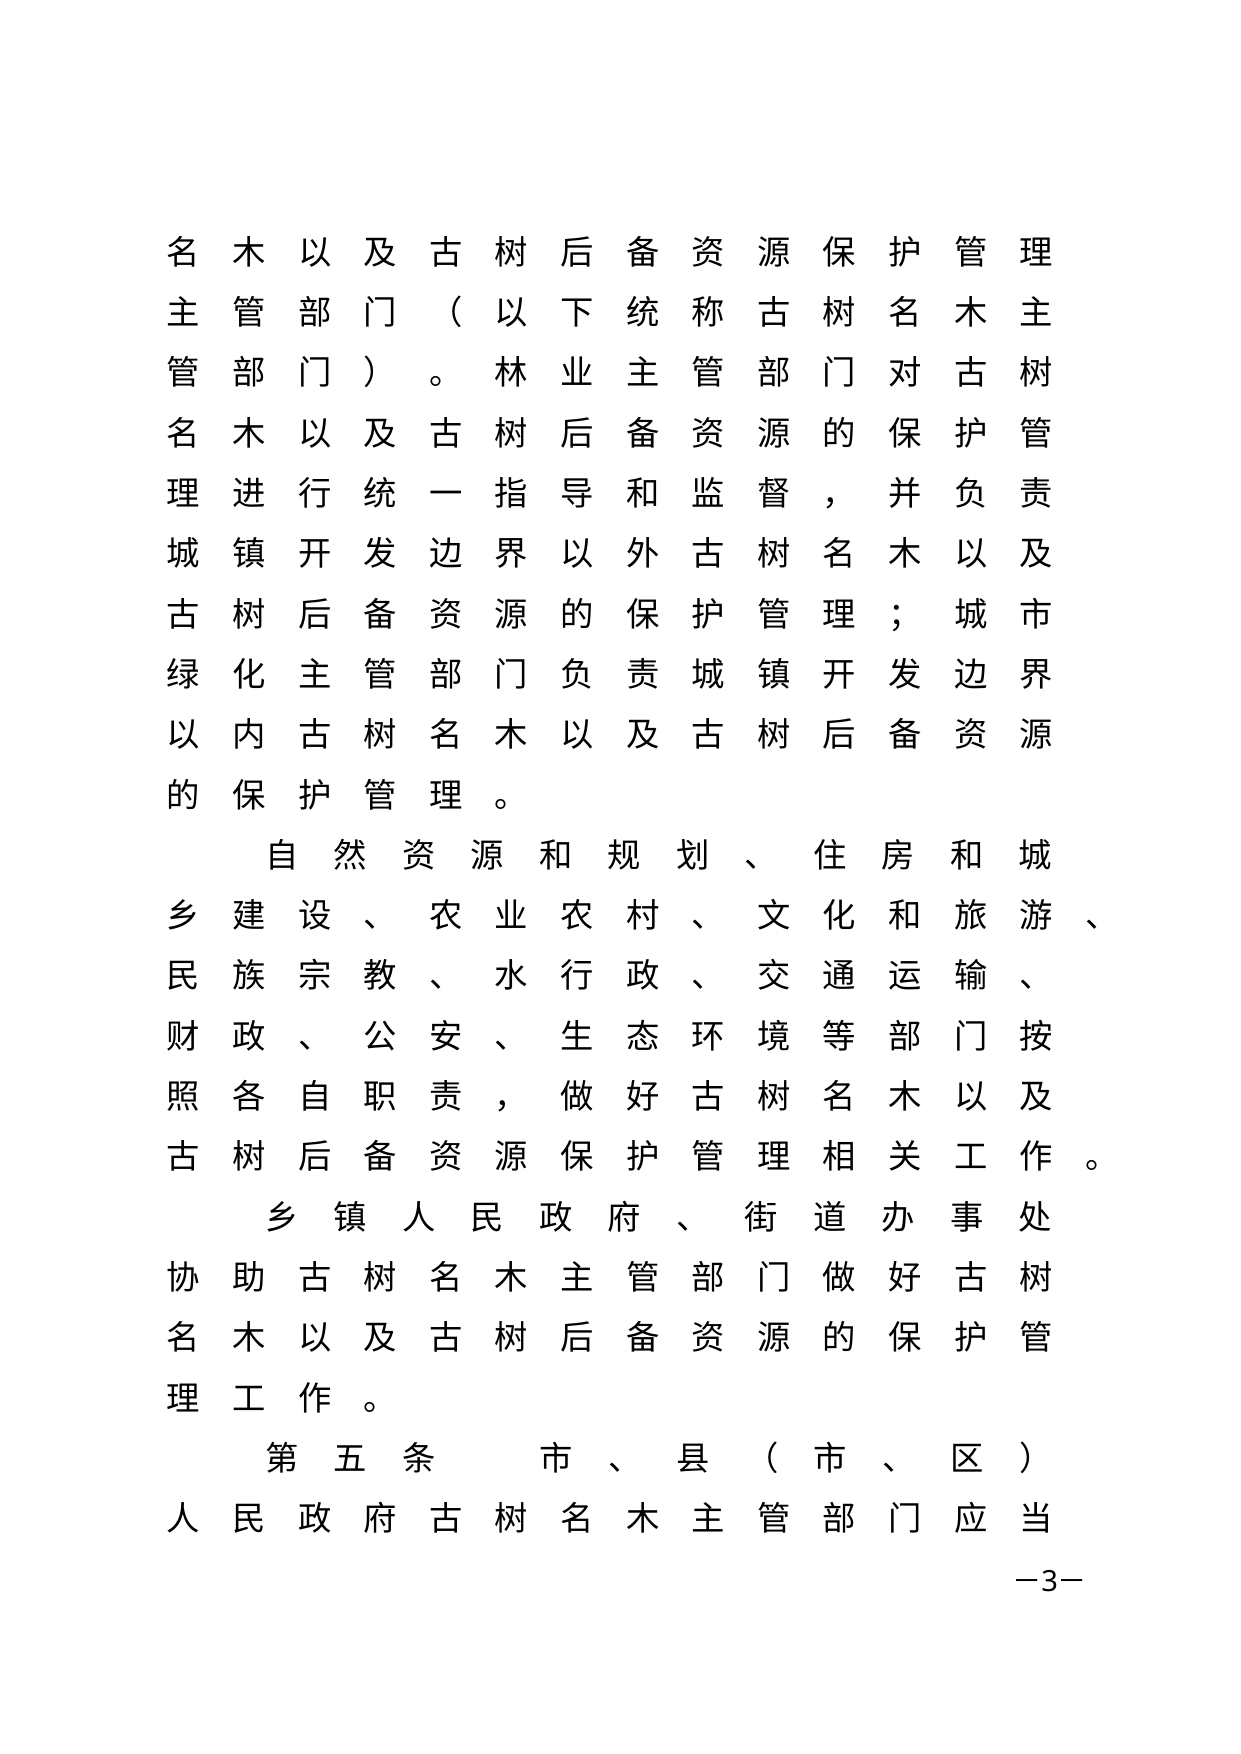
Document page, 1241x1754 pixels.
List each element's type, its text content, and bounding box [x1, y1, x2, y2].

text 乡镇人民政府、街道办事处协助古树名木主管部门做好古树名木以及古树后备资源的保护管理工作。 [167, 1184, 1085, 1426]
text 自然资源和规划、住房和城乡建设、农业农村、文化和旅游、民族宗教、水行政、交通运输、财政、公安、生态环境等部门按照各自职责，做好古树名木以及古树后备资源保护管理相关工作。 [167, 823, 1085, 1184]
text 第五条 市、县（市、区）人民政府古树名木主管部门应当加强对古树名木保护管理的研究，推广应用科研成果，探索现代化、智能化、信息化保护管理模式，提高保护管理水平。 [167, 1426, 1085, 1546]
